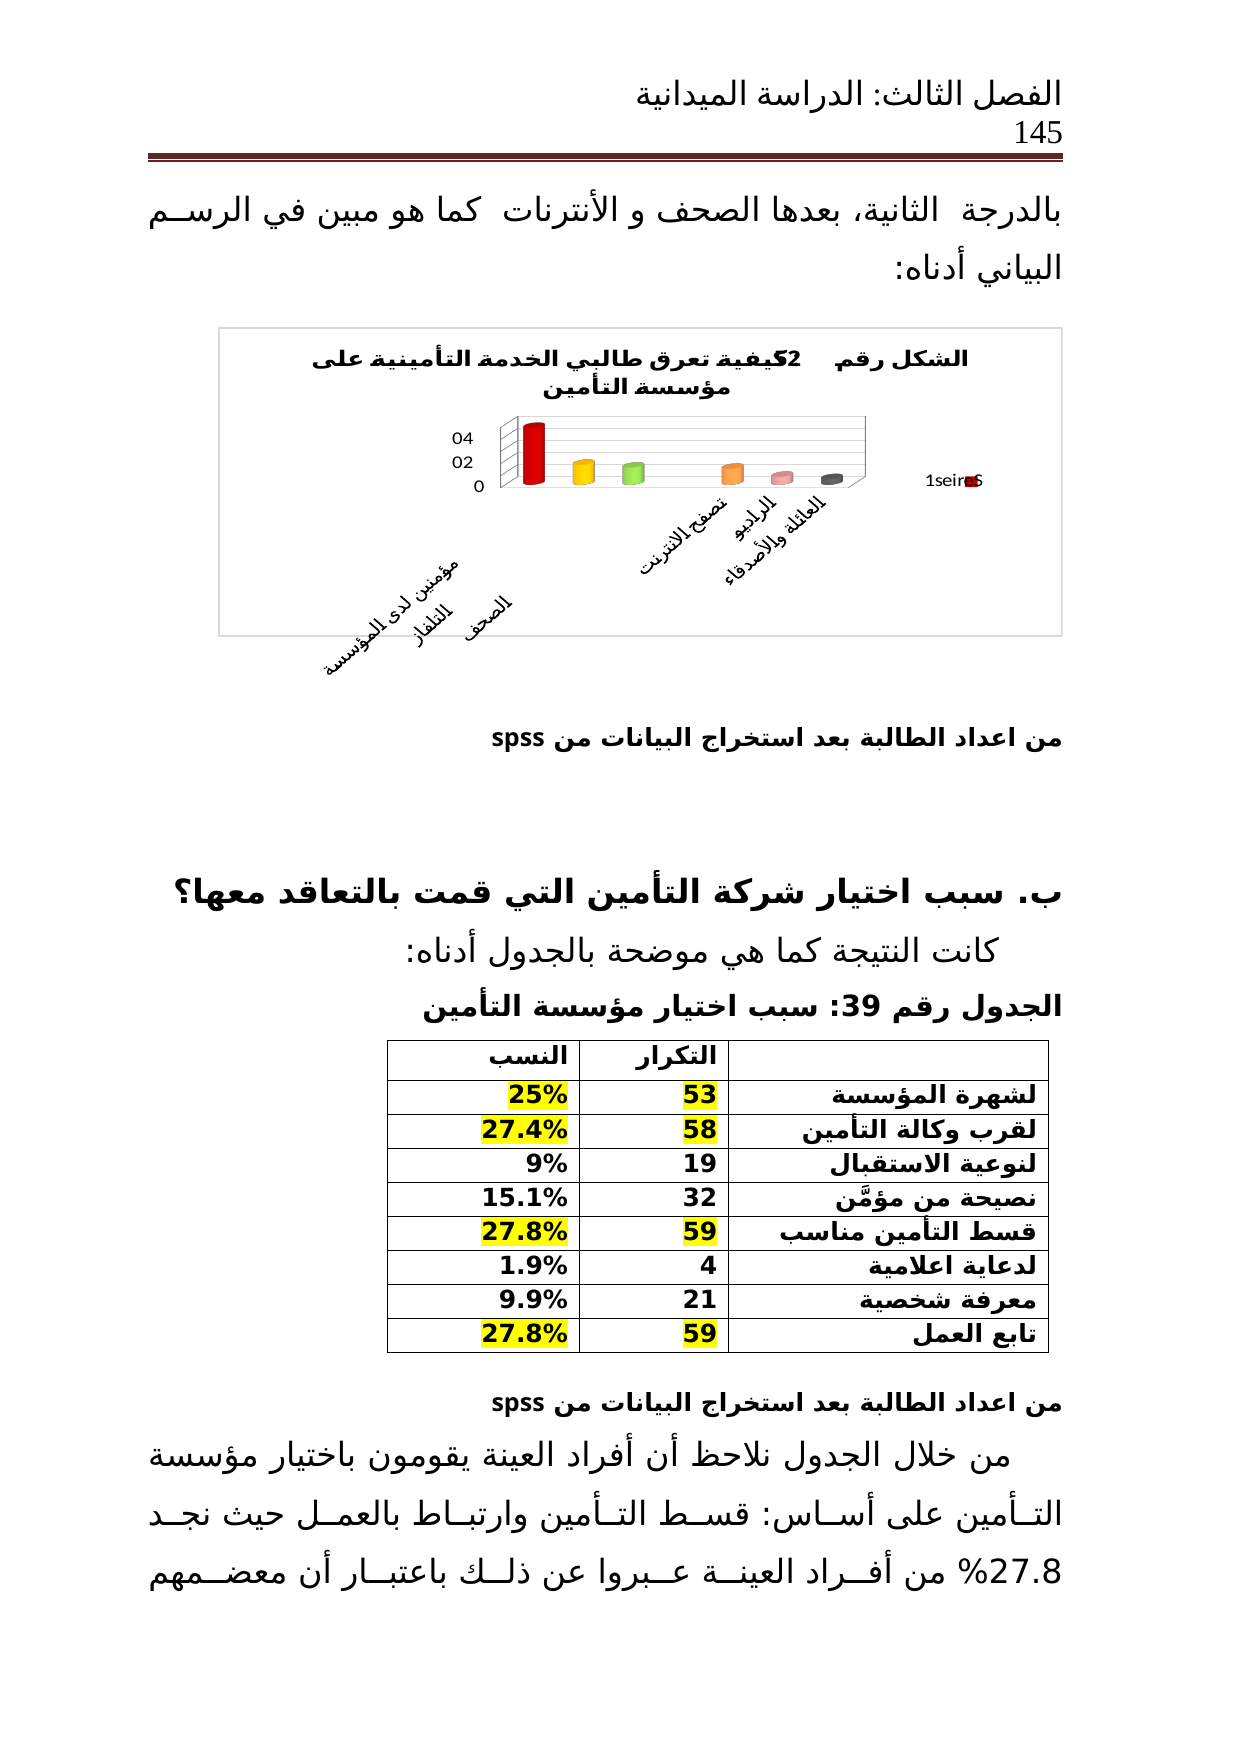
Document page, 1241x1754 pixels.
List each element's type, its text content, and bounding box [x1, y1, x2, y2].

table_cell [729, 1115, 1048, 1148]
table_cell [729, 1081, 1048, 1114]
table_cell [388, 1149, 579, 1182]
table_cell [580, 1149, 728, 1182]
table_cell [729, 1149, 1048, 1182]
list من اعداد الطالبة بعد استخراج البيانات من spss [148, 720, 1063, 754]
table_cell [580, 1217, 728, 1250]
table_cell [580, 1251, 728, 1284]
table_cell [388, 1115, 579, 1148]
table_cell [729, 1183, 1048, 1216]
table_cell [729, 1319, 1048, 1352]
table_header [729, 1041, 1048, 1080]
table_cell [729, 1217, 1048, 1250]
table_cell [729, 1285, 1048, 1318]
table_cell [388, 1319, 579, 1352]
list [148, 1436, 1063, 1591]
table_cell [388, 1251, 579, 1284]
list الجدول رقم 39: سبب اختيار مؤسسة التأمين [148, 989, 1063, 1023]
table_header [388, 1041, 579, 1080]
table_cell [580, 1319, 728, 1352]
list كانت النتيجة كما هي موضحة بالجدول أدناه: [148, 931, 1063, 970]
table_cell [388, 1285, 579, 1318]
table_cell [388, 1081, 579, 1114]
list من اعداد الطالبة بعد استخراج البيانات من spss [148, 1040, 1063, 1419]
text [148, 190, 1063, 287]
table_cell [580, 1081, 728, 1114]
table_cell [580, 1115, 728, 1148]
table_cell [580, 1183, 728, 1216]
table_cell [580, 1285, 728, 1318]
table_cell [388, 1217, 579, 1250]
list ب. سبب اختيار شركة التأمين التي قمت بالتعاقد معها؟ [148, 873, 1063, 912]
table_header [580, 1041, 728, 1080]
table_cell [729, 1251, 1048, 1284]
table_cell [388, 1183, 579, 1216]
